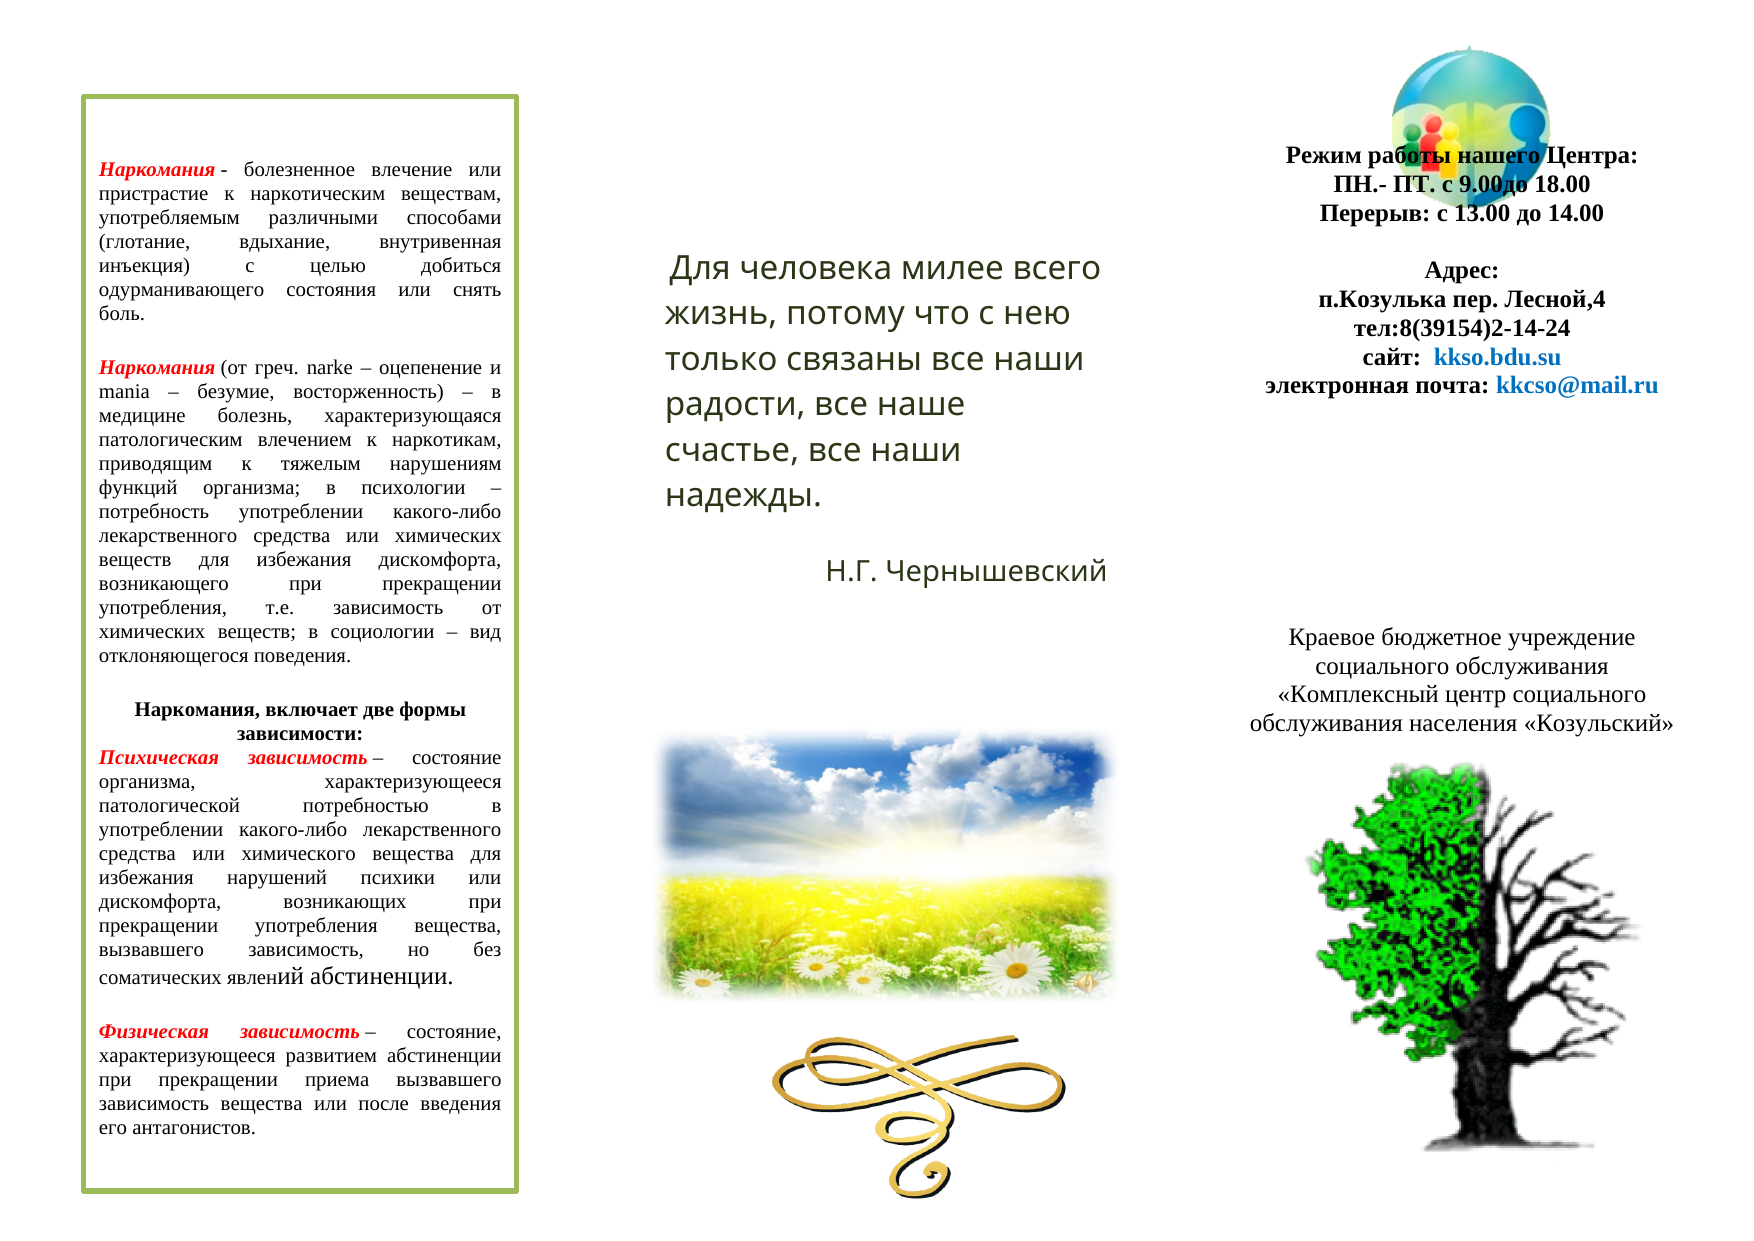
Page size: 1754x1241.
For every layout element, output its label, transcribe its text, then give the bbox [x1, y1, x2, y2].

text электронная почта: kkcso@mail.ru [1226, 371, 1698, 399]
picture [1392, 44, 1552, 141]
text тел:8(39154)2-14-24 [1226, 313, 1698, 342]
text сайт: kkso.bdu.su [1226, 342, 1698, 371]
text Н.Г. Чернышевский [635, 550, 1107, 590]
text Перерыв: с 13.00 до 14.00 [1226, 198, 1698, 227]
title «Комплексный центр социального обслуживания населения «Козульский» [1226, 679, 1698, 737]
picture [678, 754, 1092, 976]
text п.Козулька пер. Лесной,4 [1226, 284, 1698, 313]
picture [1325, 781, 1619, 1138]
text Режим работы нашего Центра: [1226, 141, 1698, 169]
text Адрес: [1226, 256, 1698, 284]
text Краевое бюджетное учреждение социального обслуживания [1226, 622, 1698, 679]
text ПН.- ПТ. с 9.00до 18.00 [1226, 169, 1698, 198]
text Для человека милее всего жизнь, потому что с нею только связаны все наши радости, все наше счастье, все наши надежды. [635, 244, 1107, 516]
picture [768, 1031, 1066, 1199]
